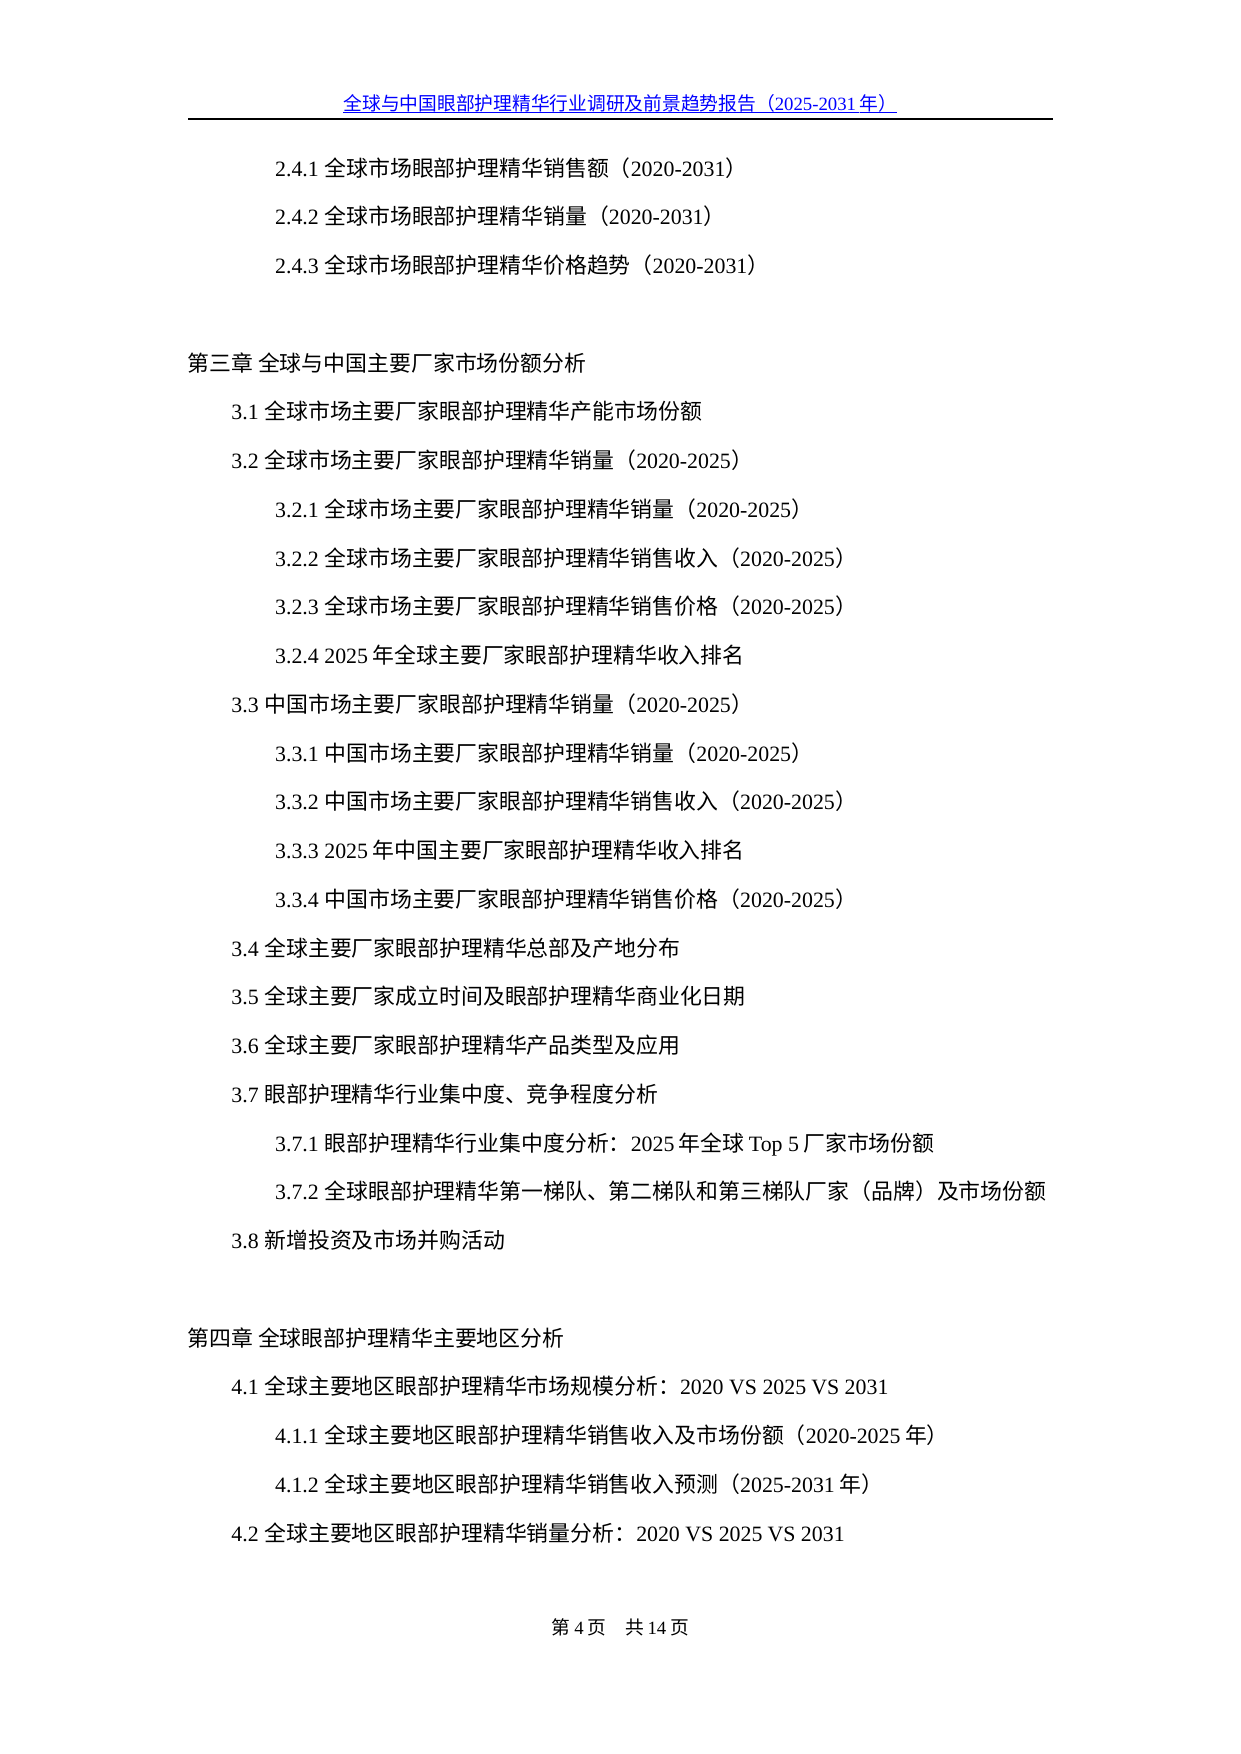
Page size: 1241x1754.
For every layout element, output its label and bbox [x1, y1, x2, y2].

text [187, 150, 1053, 1548]
